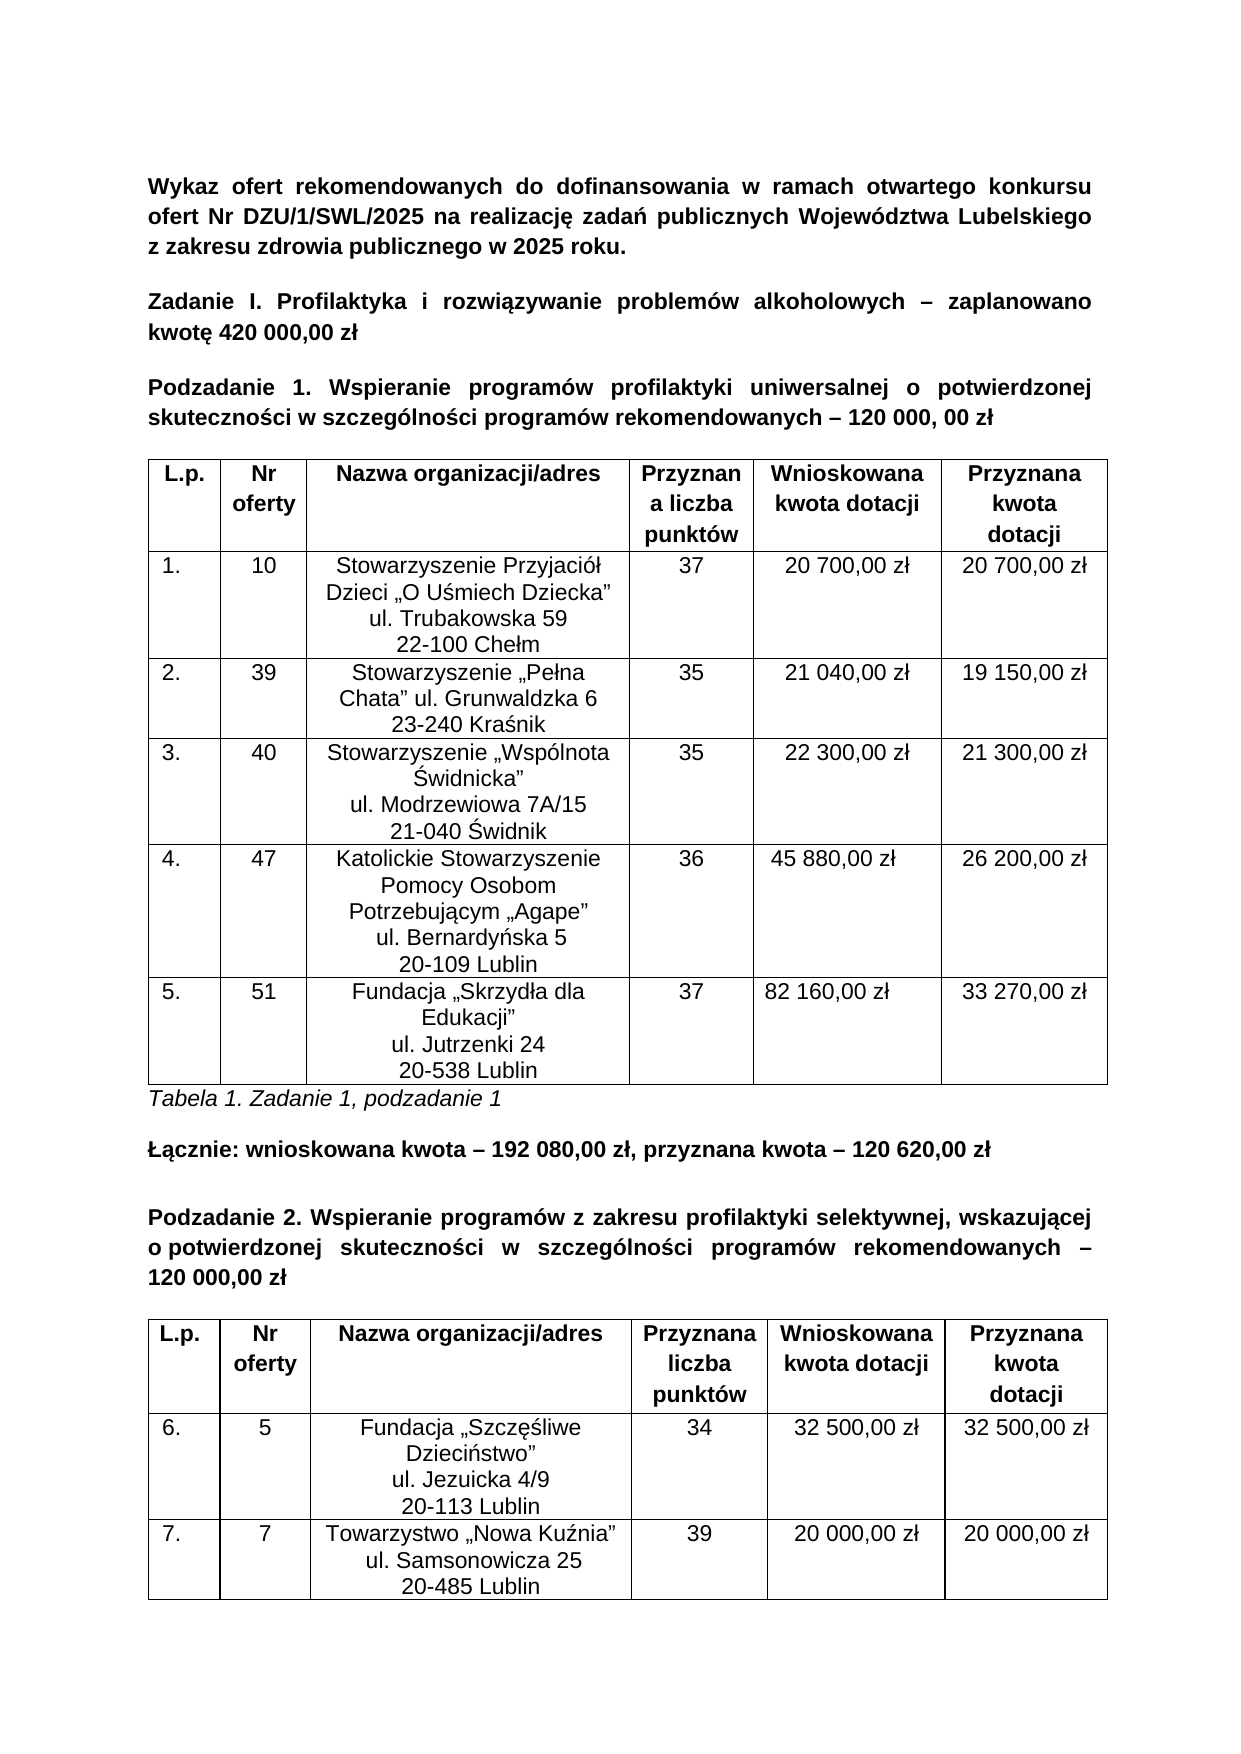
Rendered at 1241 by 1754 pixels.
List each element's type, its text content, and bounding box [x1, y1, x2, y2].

table_cell [149, 1414, 219, 1519]
table_header Wnioskowana kwota dotacji [754, 460, 941, 551]
table_cell 21 040,00 zł [754, 659, 941, 738]
table_cell 10 [221, 552, 306, 658]
table_cell [149, 845, 220, 977]
subtitle Wykaz ofert rekomendowanych do dofinansowania w ramach otwartego konkursu ofert Nr DZU/1/SWL/2025 na realizację zadań publicznych Województwa Lubelskiego z zakresu zdrowia publicznego w 2025 roku. [148, 173, 1093, 259]
table_cell 37 [630, 552, 753, 658]
table_cell [149, 739, 220, 844]
table_cell 45 880,00 zł [754, 845, 941, 977]
table_header Przyznana liczba punktów [630, 460, 753, 551]
table_cell [149, 1520, 219, 1599]
text Łącznie: wnioskowana kwota – 192 080,00 zł, przyznana kwota – 120 620,00 zł [148, 1136, 1093, 1162]
table_cell 22 300,00 zł [754, 739, 941, 844]
table_cell Stowarzyszenie Przyjaciół Dzieci „O Uśmiech Dziecka” ul. Trubakowska 59 22-100 Chełm [307, 552, 629, 658]
table_header Nr oferty [221, 1320, 310, 1413]
table_cell 40 [221, 739, 306, 844]
table_cell 47 [221, 845, 306, 977]
text Tabela 1. Zadanie 1, podzadanie 1 [148, 1085, 1093, 1111]
table_cell 20 000,00 zł [946, 1520, 1107, 1599]
table_cell 51 [221, 978, 306, 1083]
table_header Nr oferty [221, 460, 306, 551]
table_header Nazwa organizacji/adres [311, 1320, 631, 1413]
table_cell 32 500,00 zł [768, 1414, 944, 1519]
table_cell 5 [221, 1414, 310, 1519]
table_cell Fundacja „Skrzydła dla Edukacji” ul. Jutrzenki 24 20-538 Lublin [307, 978, 629, 1083]
table_cell 35 [630, 739, 753, 844]
table_cell Stowarzyszenie „Wspólnota Świdnicka” ul. Modrzewiowa 7A/15 21-040 Świdnik [307, 739, 629, 844]
table_header L.p. [149, 460, 220, 551]
text Podzadanie 1. Wspieranie programów profilaktyki uniwersalnej o potwierdzonej skuteczności w szczególności programów rekomendowanych – 120 000, 00 zł [148, 374, 1093, 430]
table_cell 34 [632, 1414, 767, 1519]
table_cell 82 160,00 zł [754, 978, 941, 1083]
table_header L.p. [149, 1320, 219, 1413]
table_header Przyznana kwota dotacji [946, 1320, 1107, 1413]
table_cell Katolickie Stowarzyszenie Pomocy Osobom Potrzebującym „Agape” ul. Bernardyńska 5 20-109 Lublin [307, 845, 629, 977]
table_cell 20 700,00 zł [754, 552, 941, 658]
table_cell Fundacja „Szczęśliwe Dzieciństwo” ul. Jezuicka 4/9 20-113 Lublin [311, 1414, 631, 1519]
table_cell 7 [221, 1520, 310, 1599]
table_cell 20 700,00 zł [942, 552, 1107, 658]
table_header Przyznana liczba punktów [632, 1320, 767, 1413]
table_cell 32 500,00 zł [946, 1414, 1107, 1519]
table_cell [149, 659, 220, 738]
table_cell 37 [630, 978, 753, 1083]
table_cell Stowarzyszenie „Pełna Chata” ul. Grunwaldzka 6 23-240 Kraśnik [307, 659, 629, 738]
table_cell 39 [632, 1520, 767, 1599]
table_cell Towarzystwo „Nowa Kuźnia” ul. Samsonowicza 25 20-485 Lublin [311, 1520, 631, 1599]
table_header Nazwa organizacji/adres [307, 460, 629, 551]
table_cell 20 000,00 zł [768, 1520, 944, 1599]
table_cell 21 300,00 zł [942, 739, 1107, 844]
table_header Przyznana kwota dotacji [942, 460, 1107, 551]
text Podzadanie 2. Wspieranie programów z zakresu profilaktyki selektywnej, wskazującej o potwierdzonej skuteczności w szczególności programów rekomendowanych – 120 000,00 zł [148, 1203, 1093, 1290]
table_cell [149, 552, 220, 658]
table_cell [149, 978, 220, 1083]
table_cell 39 [221, 659, 306, 738]
table_cell 26 200,00 zł [942, 845, 1107, 977]
table_header Wnioskowana kwota dotacji [768, 1320, 944, 1413]
table_cell 35 [630, 659, 753, 738]
text Zadanie I. Profilaktyka i rozwiązywanie problemów alkoholowych – zaplanowano kwotę 420 000,00 zł [148, 288, 1093, 345]
table_cell 36 [630, 845, 753, 977]
table_cell 33 270,00 zł [942, 978, 1107, 1083]
table_cell 19 150,00 zł [942, 659, 1107, 738]
